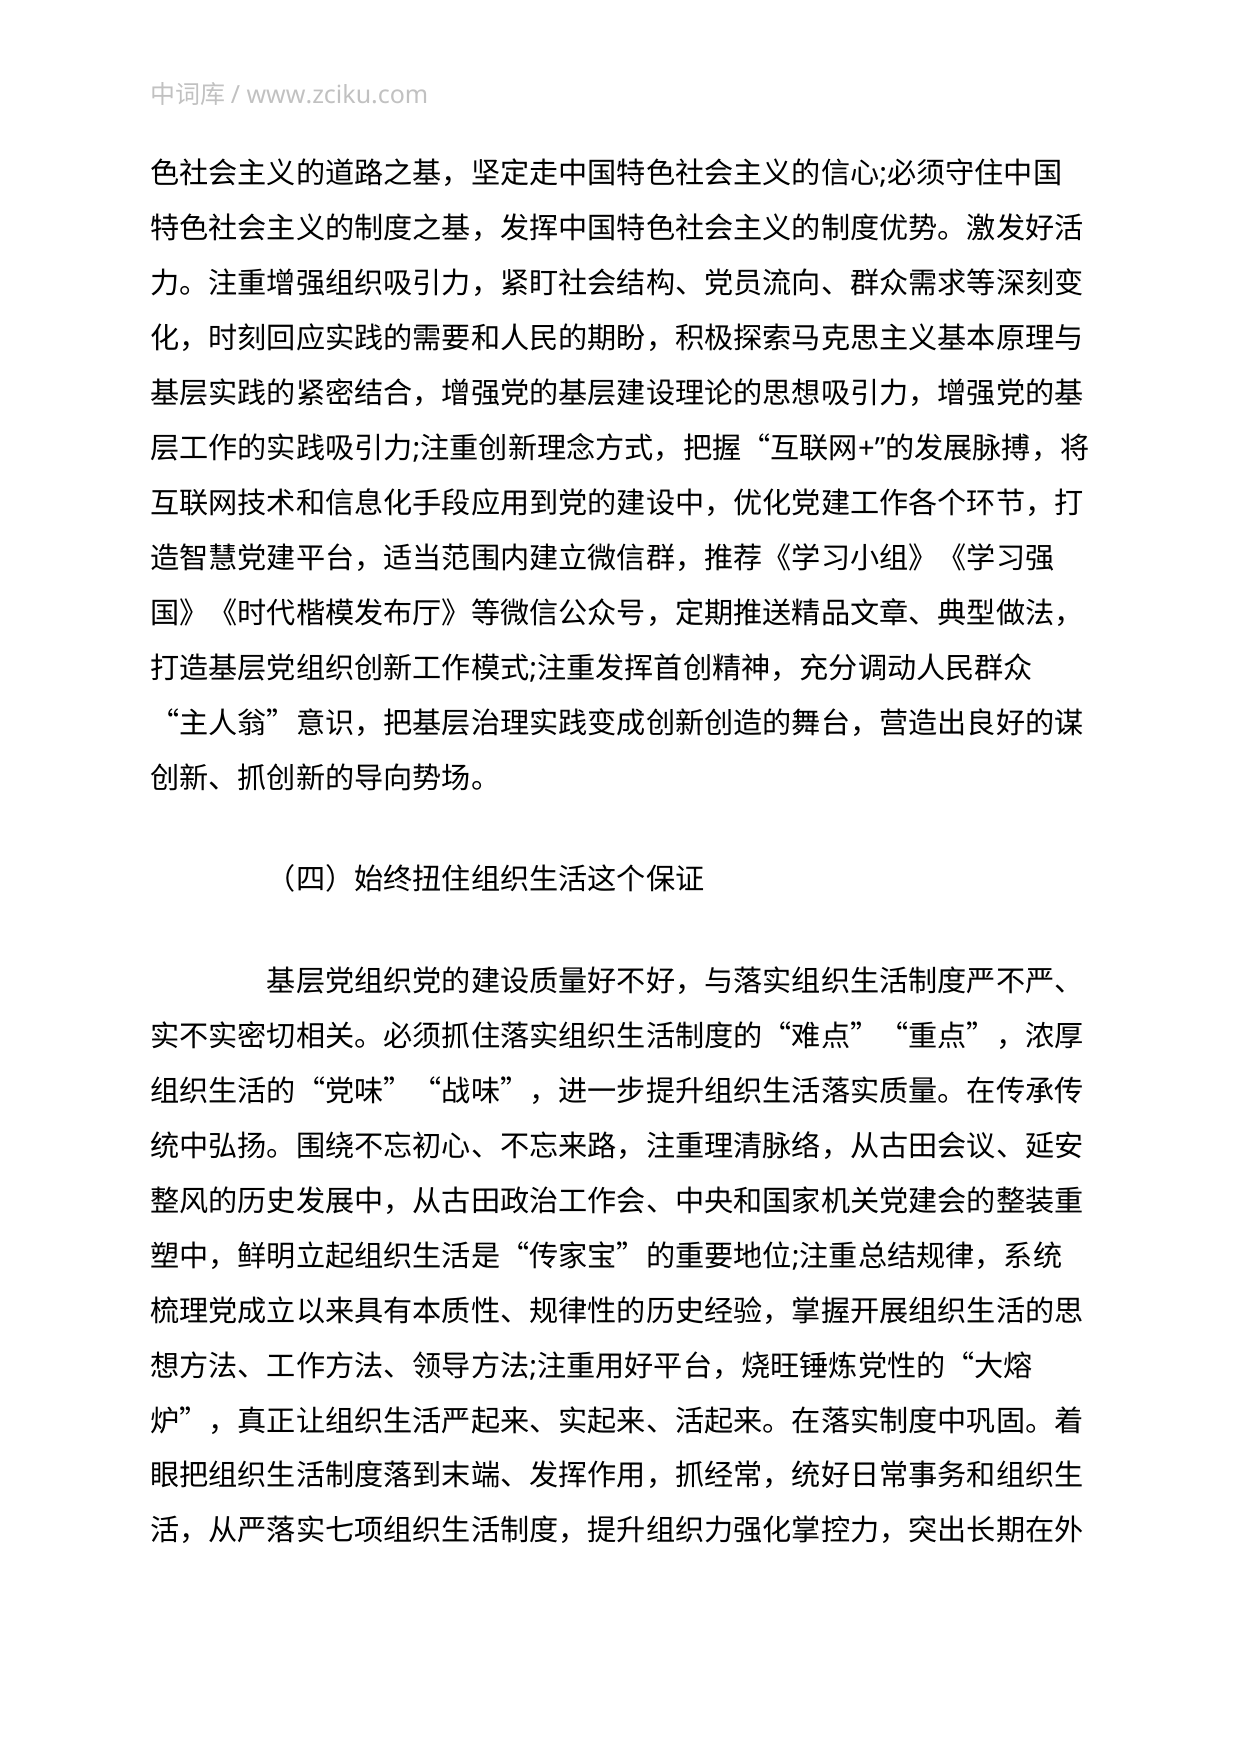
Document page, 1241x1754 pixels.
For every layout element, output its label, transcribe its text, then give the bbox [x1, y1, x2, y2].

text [150, 150, 1090, 796]
text （四）始终扭住组织生活这个保证 [150, 856, 1090, 898]
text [150, 958, 1090, 1549]
